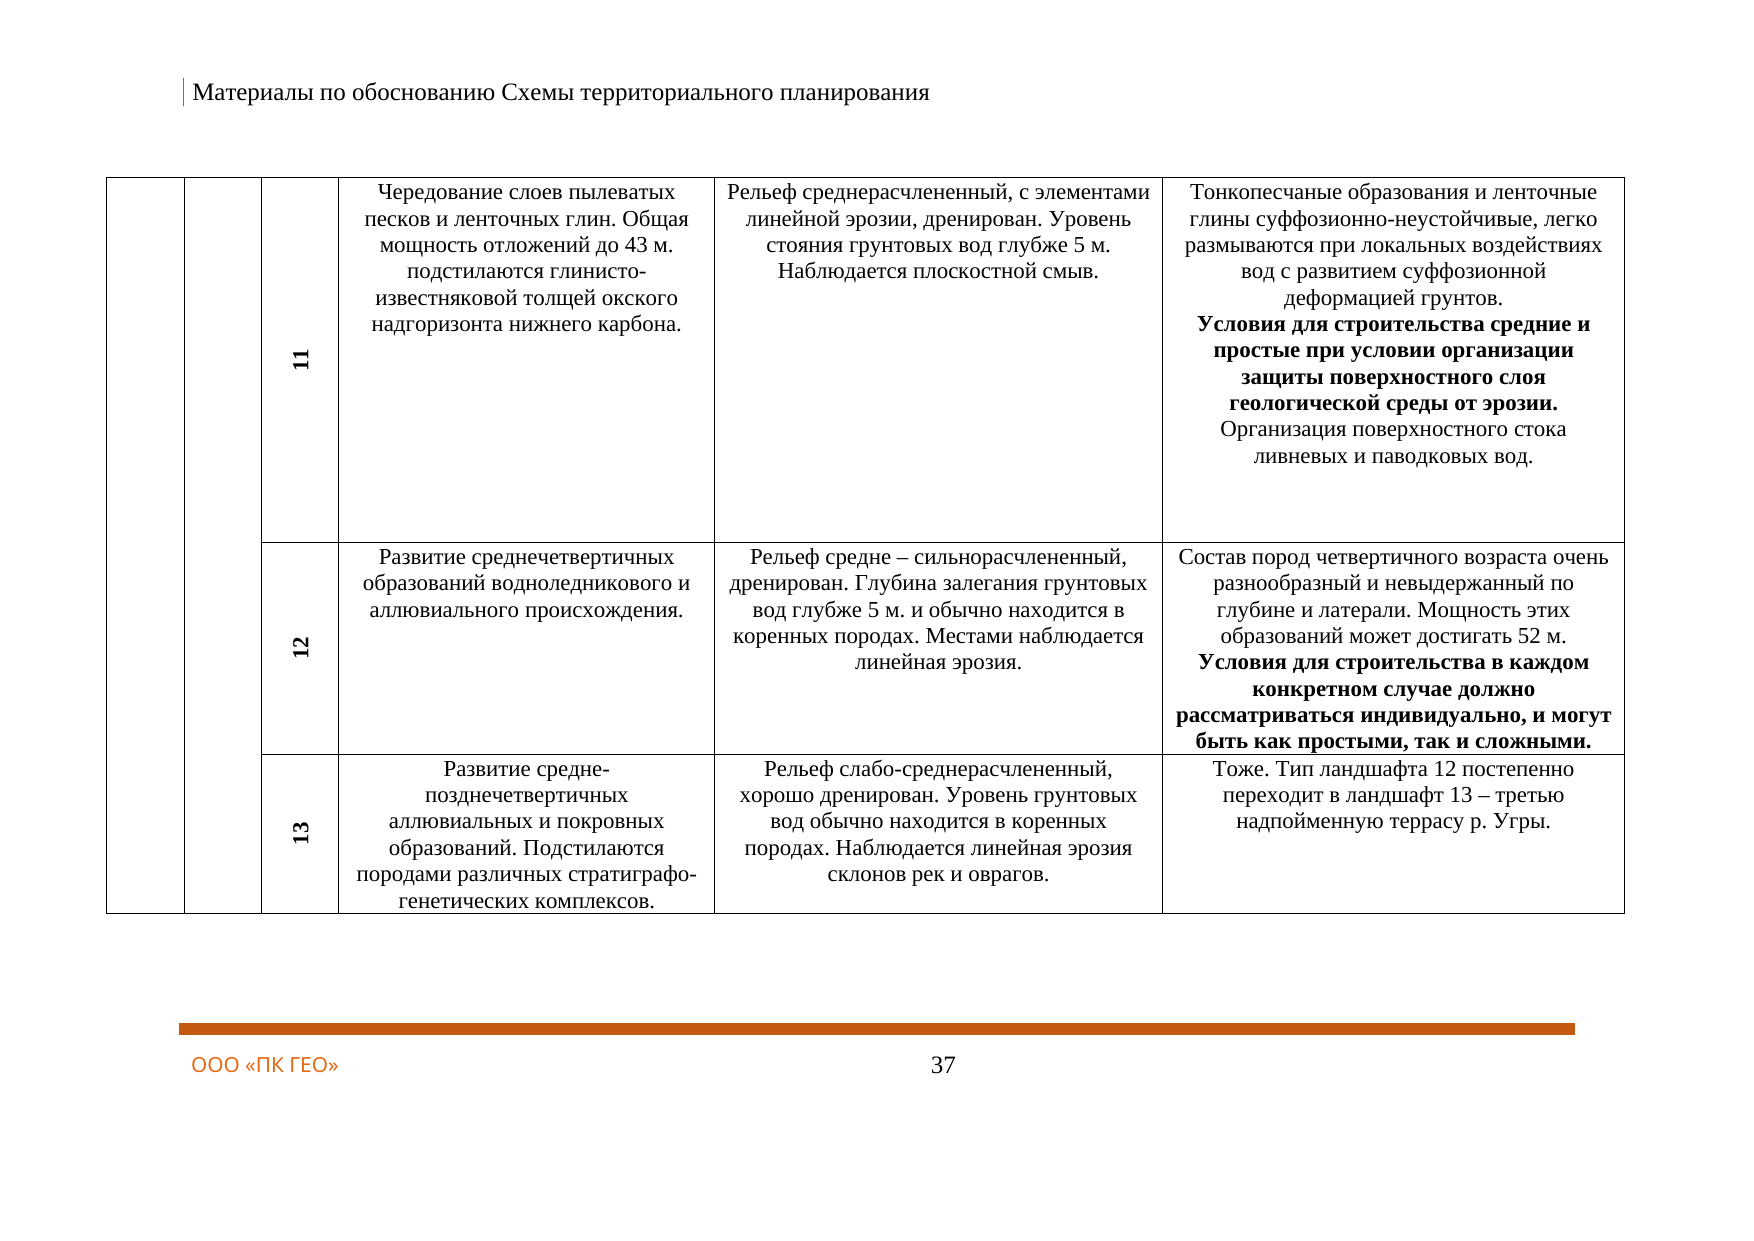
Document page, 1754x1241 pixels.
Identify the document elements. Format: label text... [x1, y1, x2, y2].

table_cell Развитие средне-позднечетвертичных аллювиальных и покровных образований. Подстилаются породами различных стратиграфо-генетических комплексов. [339, 755, 714, 913]
table_cell Тоже. Тип ландшафта 12 постепенно переходит в ландшафт 13 – третью надпойменную террасу р. Угры. [1163, 755, 1624, 913]
table_cell Тонкопесчаные образования и ленточные глины суффозионно-неустойчивые, легко размываются при локальных воздействиях вод с развитием суффозионной деформацией грунтов. Условия для строительства средние и простые при условии организации защиты поверхностного слоя геологической среды от эрозии. Организация поверхностного стока ливневых и паводковых вод. [1163, 178, 1624, 542]
table_cell Рельеф среднерасчлененный, с элементами линейной эрозии, дренирован. Уровень стояния грунтовых вод глубже . Наблюдается плоскостной смыв. [715, 178, 1162, 542]
table_cell 13 [262, 755, 338, 913]
table_cell 11 [262, 178, 338, 542]
table_cell Развитие среднечетвертичных образований водноледникового и аллювиального происхождения. [339, 543, 714, 754]
table_cell Состав пород четвертичного возраста очень разнообразный и невыдержанный по глубине и латерали. Мощность этих образований может достигать . Условия для строительства в каждом конкретном случае должно рассматриваться индивидуально, и могут быть как простыми, так и сложными. [1163, 543, 1624, 754]
table_cell Рельеф слабо-среднерасчлененный, хорошо дренирован. Уровень грунтовых вод обычно находится в коренных породах. Наблюдается линейная эрозия склонов рек и оврагов. [715, 755, 1162, 913]
table_cell Рельеф средне – сильнорасчлененный, дренирован. Глубина залегания грунтовых вод глубже . и обычно находится в коренных породах. Местами наблюдается линейная эрозия. [715, 543, 1162, 754]
table_cell Чередование слоев пылеватых песков и ленточных глин. Общая мощность отложений до . подстилаются глинисто-известняковой толщей окского надгоризонта нижнего карбона. [339, 178, 714, 542]
table_cell 12 [262, 543, 338, 754]
